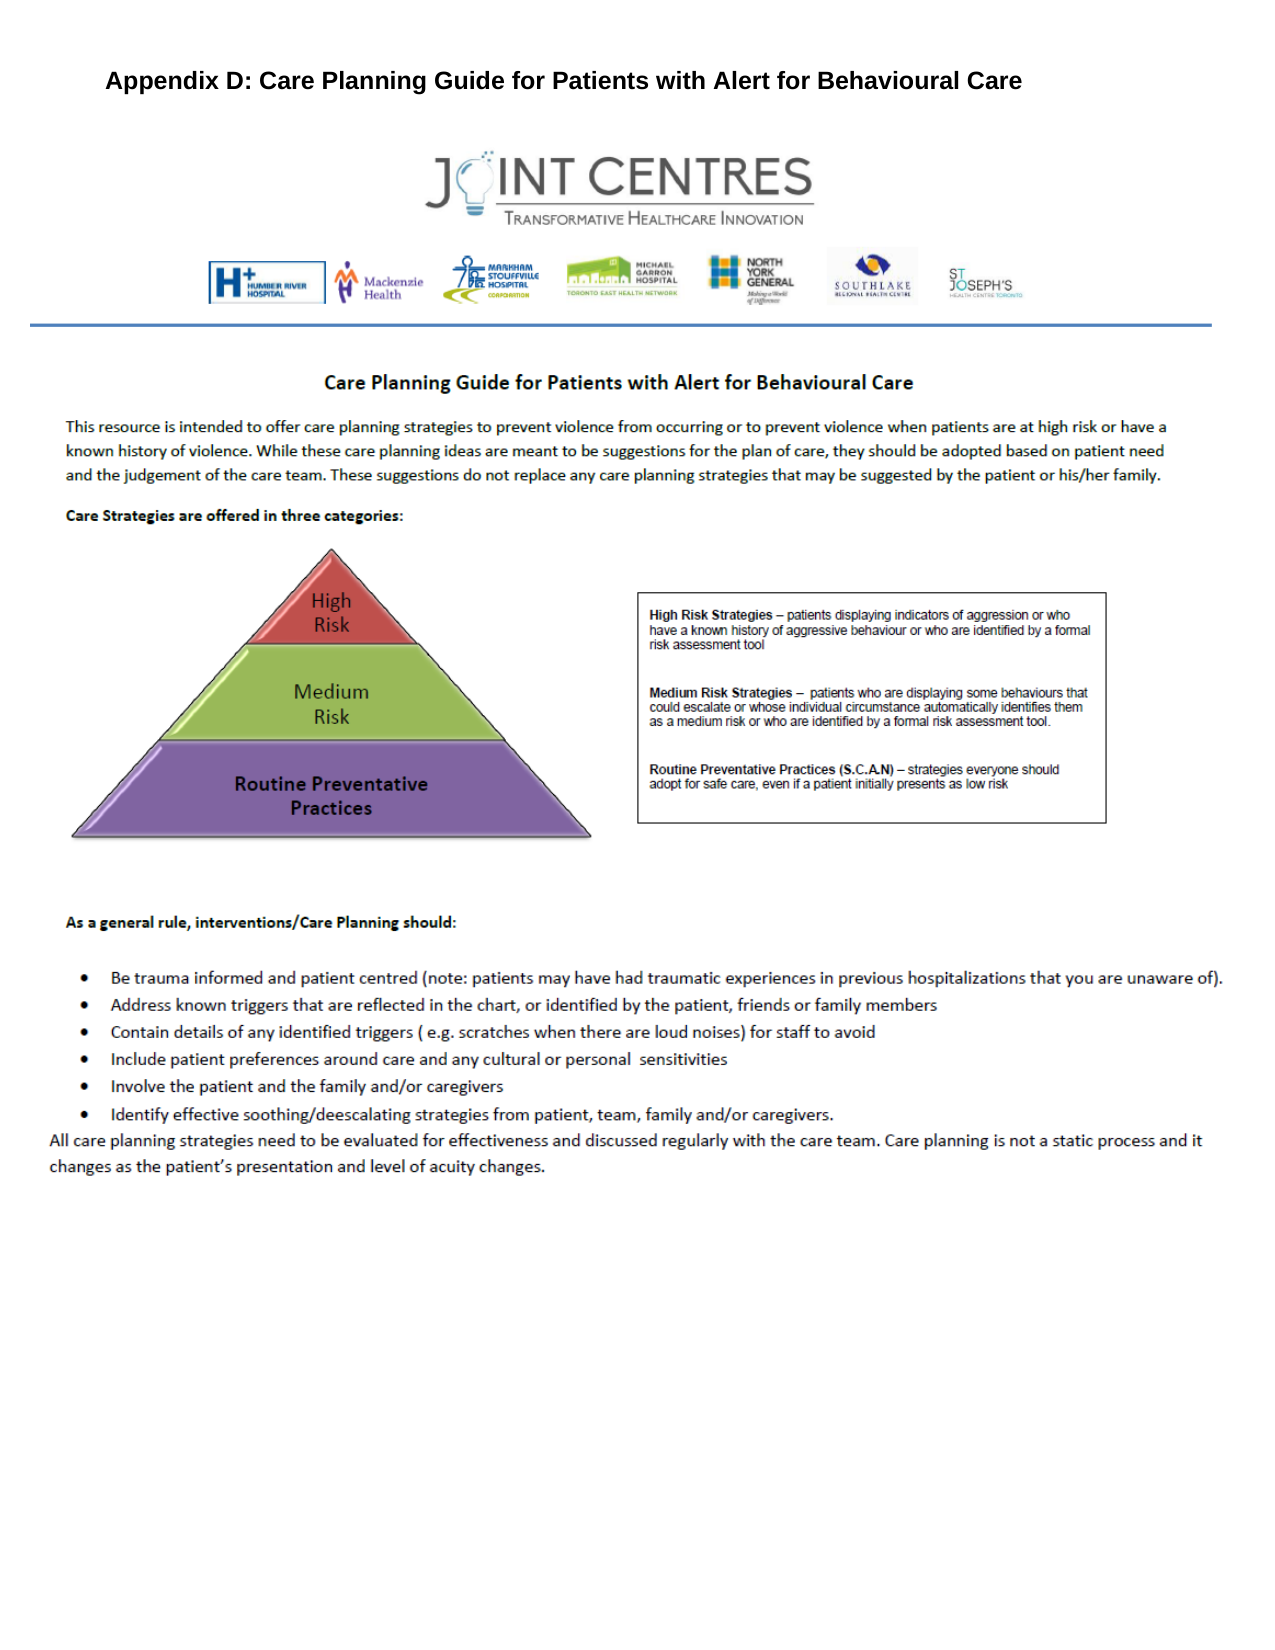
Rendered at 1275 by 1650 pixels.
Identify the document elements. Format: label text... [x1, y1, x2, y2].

text Appendix D: Care Planning Guide for Patients with Alert for Behavioural Care [105, 66, 1170, 95]
picture [30, 123, 1240, 1184]
